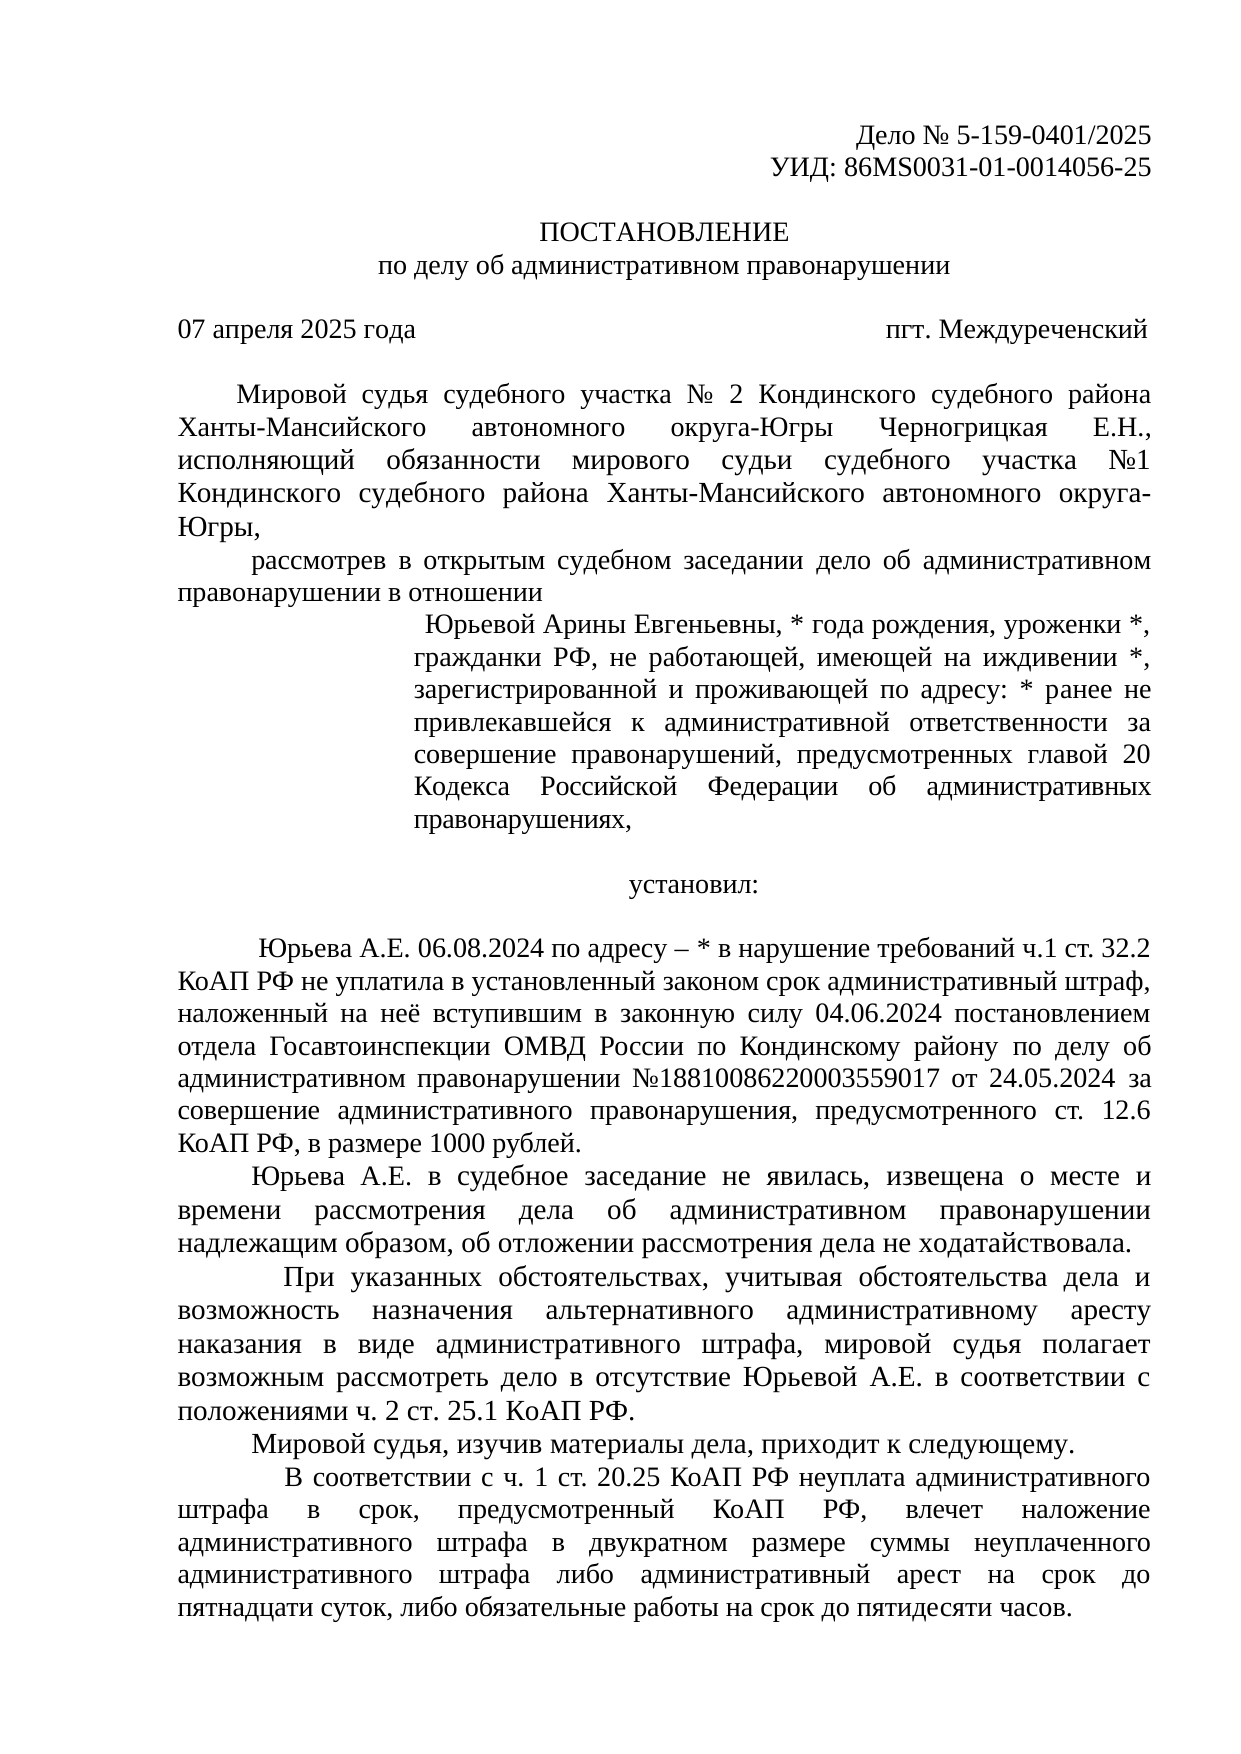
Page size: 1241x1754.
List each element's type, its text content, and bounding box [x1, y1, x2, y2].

text Юрьева А.Е. 06.08.2024 по адресу – * в нарушение требований ч.1 ст. 32.2 КоАП РФ не уплатила в установленный законом срок административный штраф, наложенный на неё вступившим в законную силу 04.06.2024 постановлением отдела Госавтоинспекции ОМВД России по Кондинскому району по делу об административном правонарушении №18810086220003559017 от 24.05.2024 за совершение административного правонарушения, предусмотренного ст. 12.6 КоАП РФ, в размере 1000 рублей. [177, 931, 1152, 1158]
text установил: [177, 867, 1152, 899]
text В соответствии с ч. 1 ст. 20.25 КоАП РФ неуплата административного штрафа в срок, предусмотренный КоАП РФ, влечет наложение административного штрафа в двукратном размере суммы неуплаченного административного штрафа либо административный арест на срок до пятнадцати суток, либо обязательные работы на срок до пятидесяти часов. [177, 1460, 1152, 1622]
text Дело № 5-159-0401/2025 [177, 118, 1152, 151]
text При указанных обстоятельствах, учитывая обстоятельства дела и возможность назначения альтернативного административному аресту наказания в виде административного штрафа, мировой судья полагает возможным рассмотреть дело в отсутствие Юрьевой А.Е. в соответствии с положениями ч. 2 ст. 25.1 КоАП РФ. [177, 1259, 1152, 1427]
title по делу об административном правонарушении [177, 248, 1152, 280]
text Мировой судья, изучив материалы дела, приходит к следующему. [177, 1427, 1152, 1460]
text Юрьева А.Е. в судебное заседание не явилась, извещена о месте и времени рассмотрения дела об административном правонарушении надлежащим образом, об отложении рассмотрения дела не ходатайствовала. [177, 1158, 1152, 1259]
text 07 апреля 2025 года пгт. Междуреченский [177, 312, 1152, 345]
text УИД: 86MS0031-01-0014056-25 [177, 151, 1152, 183]
text ПОСТАНОВЛЕНИЕ [177, 215, 1152, 248]
text Мировой судья судебного участка № 2 Кондинского судебного района Ханты-Мансийского автономного округа-Югры Черногрицкая Е.Н., исполняющий обязанности мирового судьи судебного участка №1 Кондинского судебного района Ханты-Мансийского автономного округа-Югры, [177, 377, 1152, 543]
text рассмотрев в открытым судебном заседании дело об административном правонарушении в отношении [177, 543, 1152, 607]
text Юрьевой Арины Евгеньевны, * года рождения, уроженки *, гражданки РФ, не работающей, имеющей на иждивении *, зарегистрированной и проживающей по адресу: * ранее не привлекавшейся к административной ответственности за совершение правонарушений, предусмотренных главой 20 Кодекса Российской Федерации об административных правонарушениях, [310, 607, 1152, 834]
